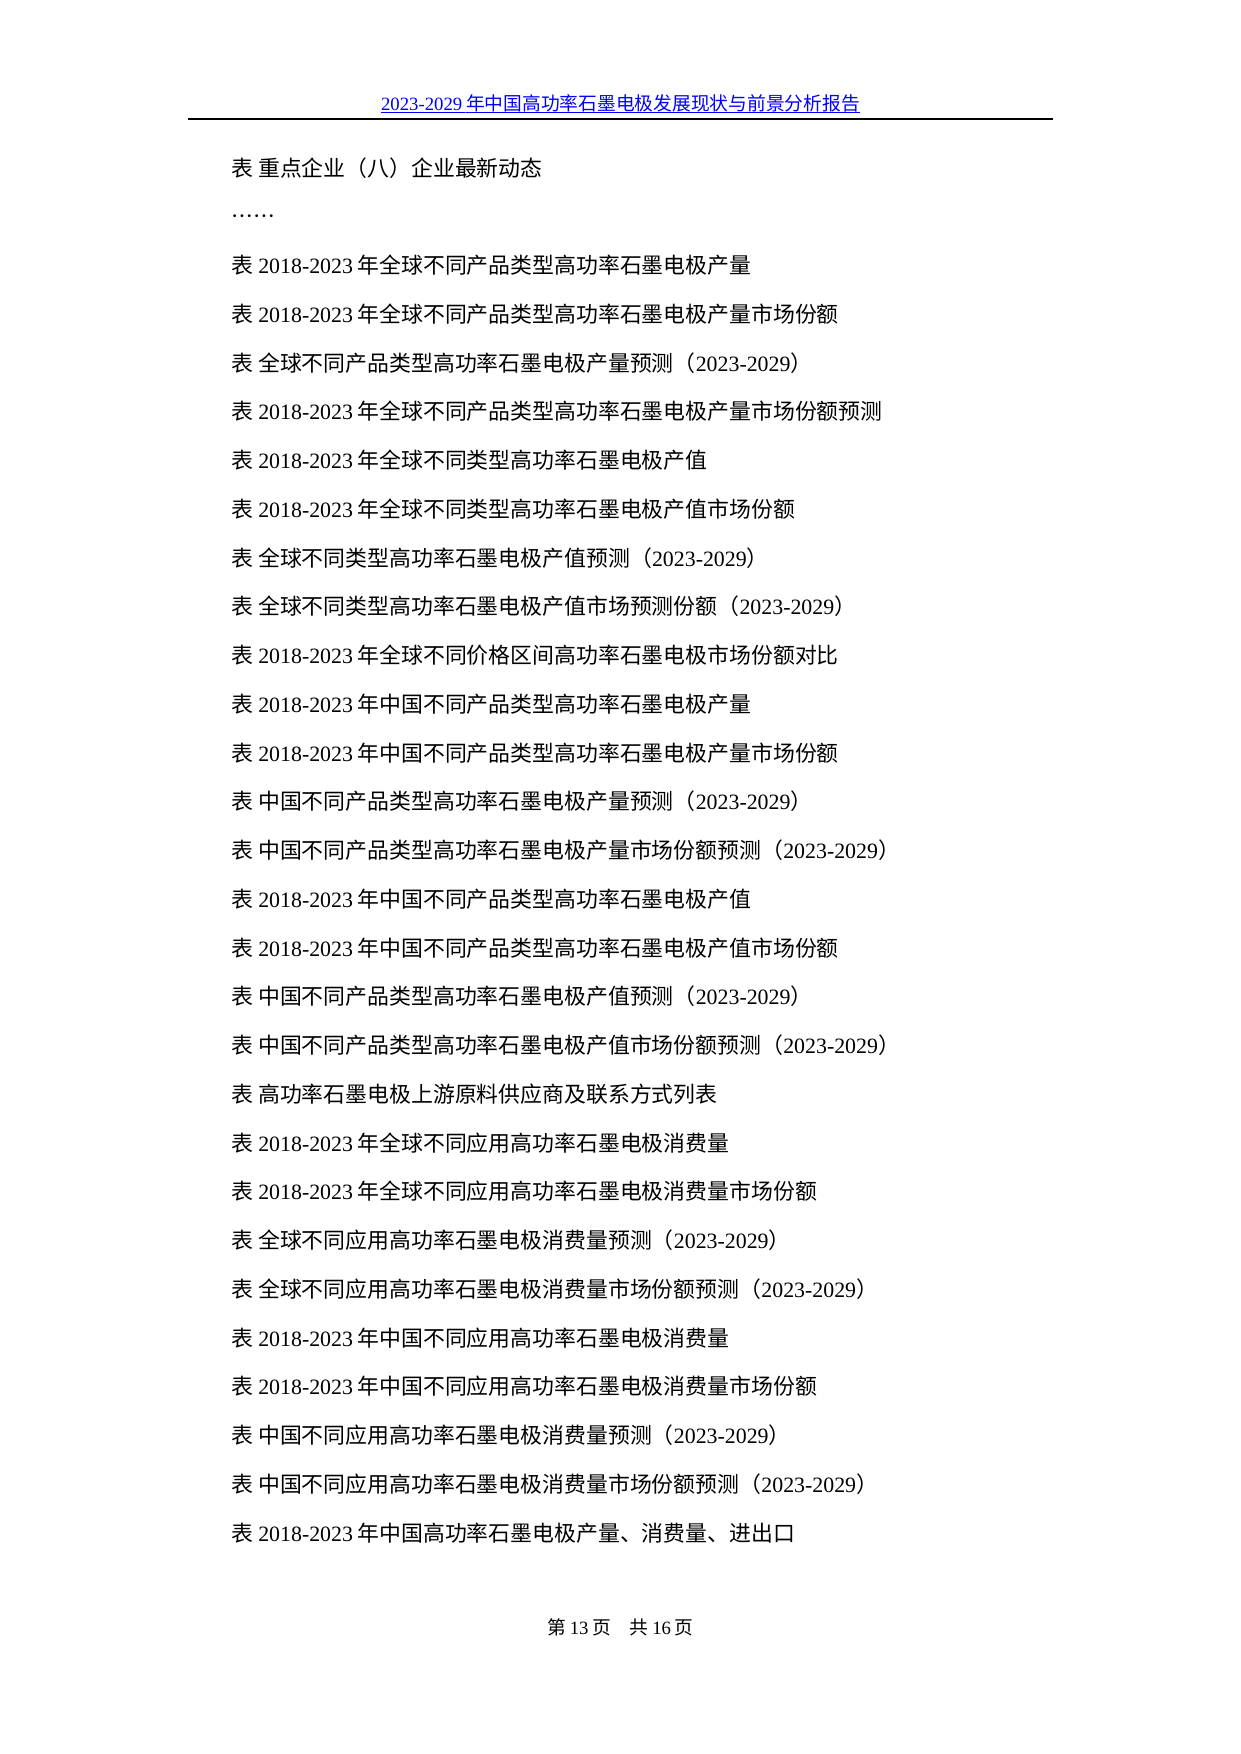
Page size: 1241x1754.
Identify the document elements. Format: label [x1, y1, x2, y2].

text [187, 150, 1053, 1548]
